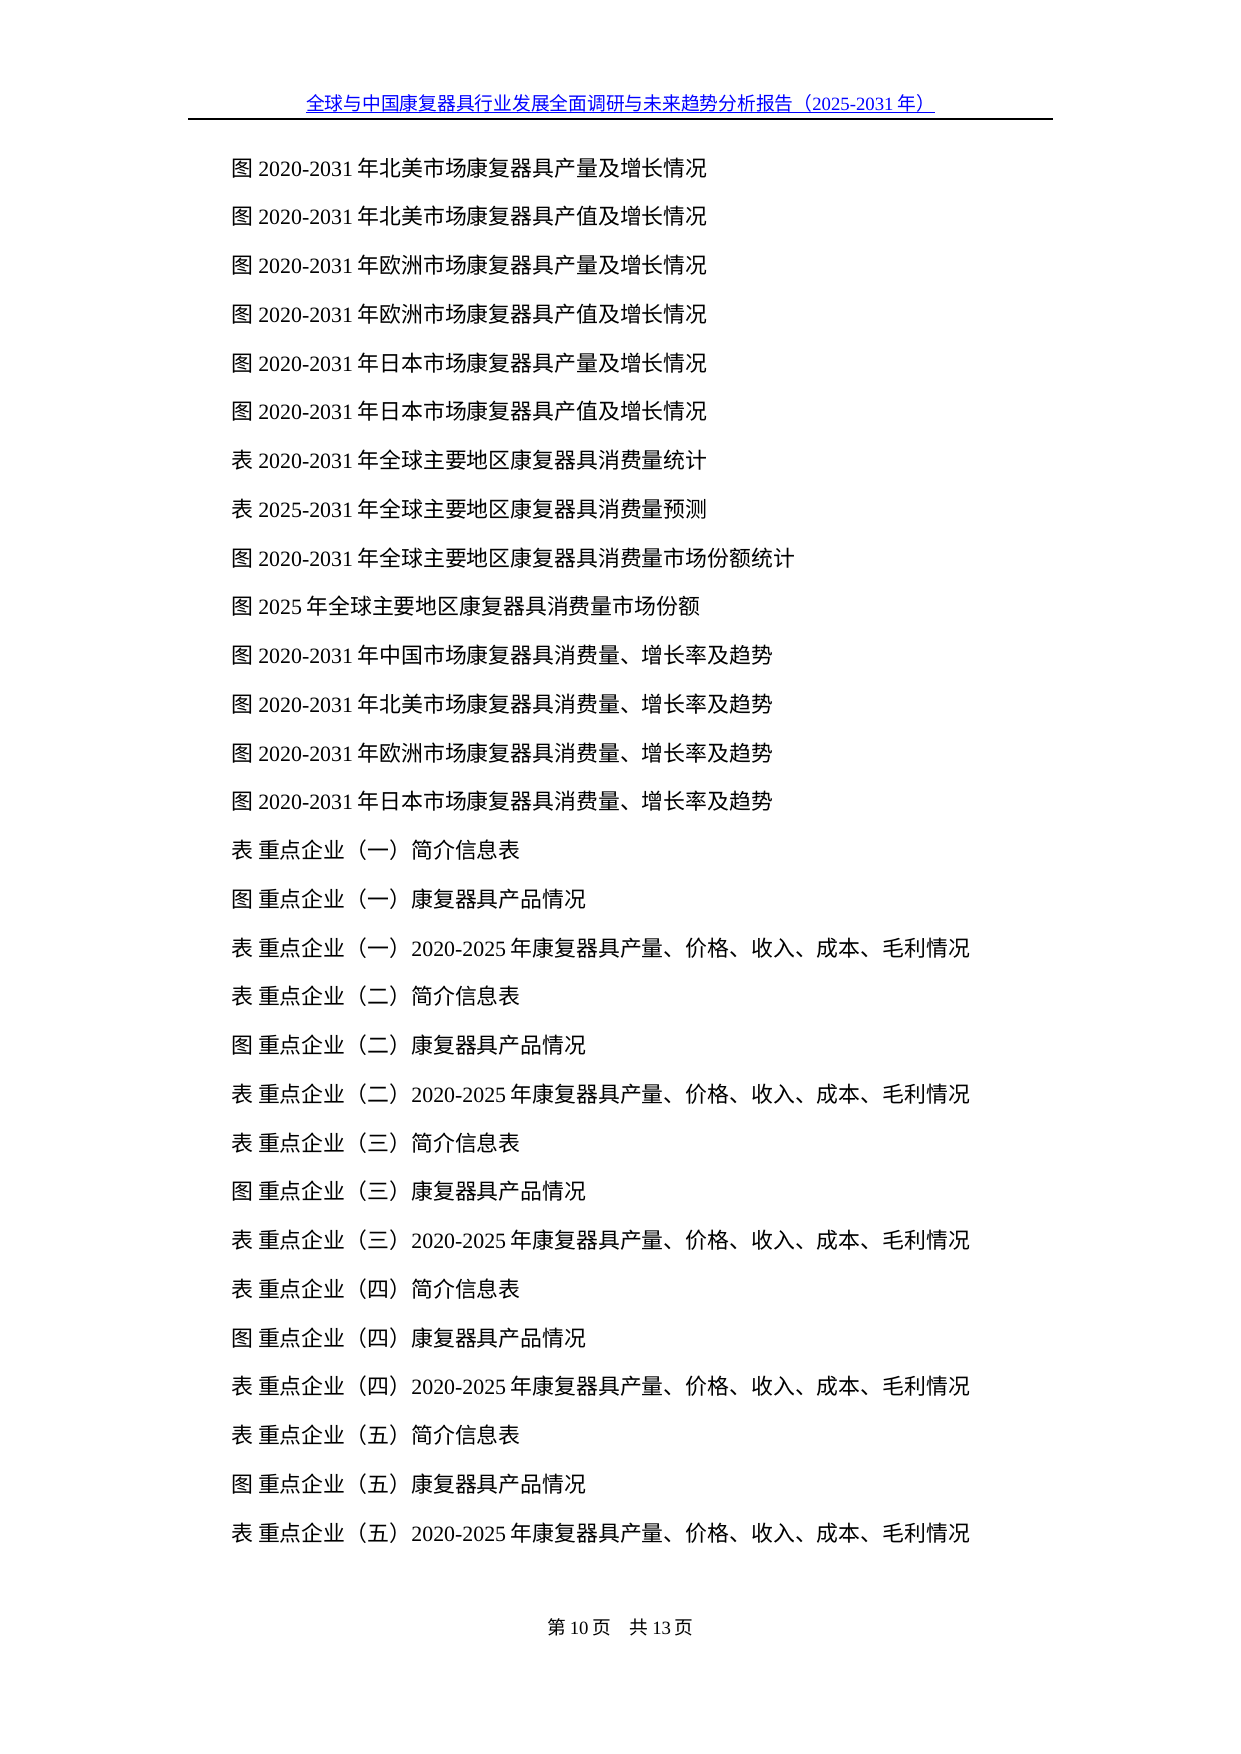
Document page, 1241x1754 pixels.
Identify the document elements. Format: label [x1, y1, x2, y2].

text [187, 150, 1053, 1548]
